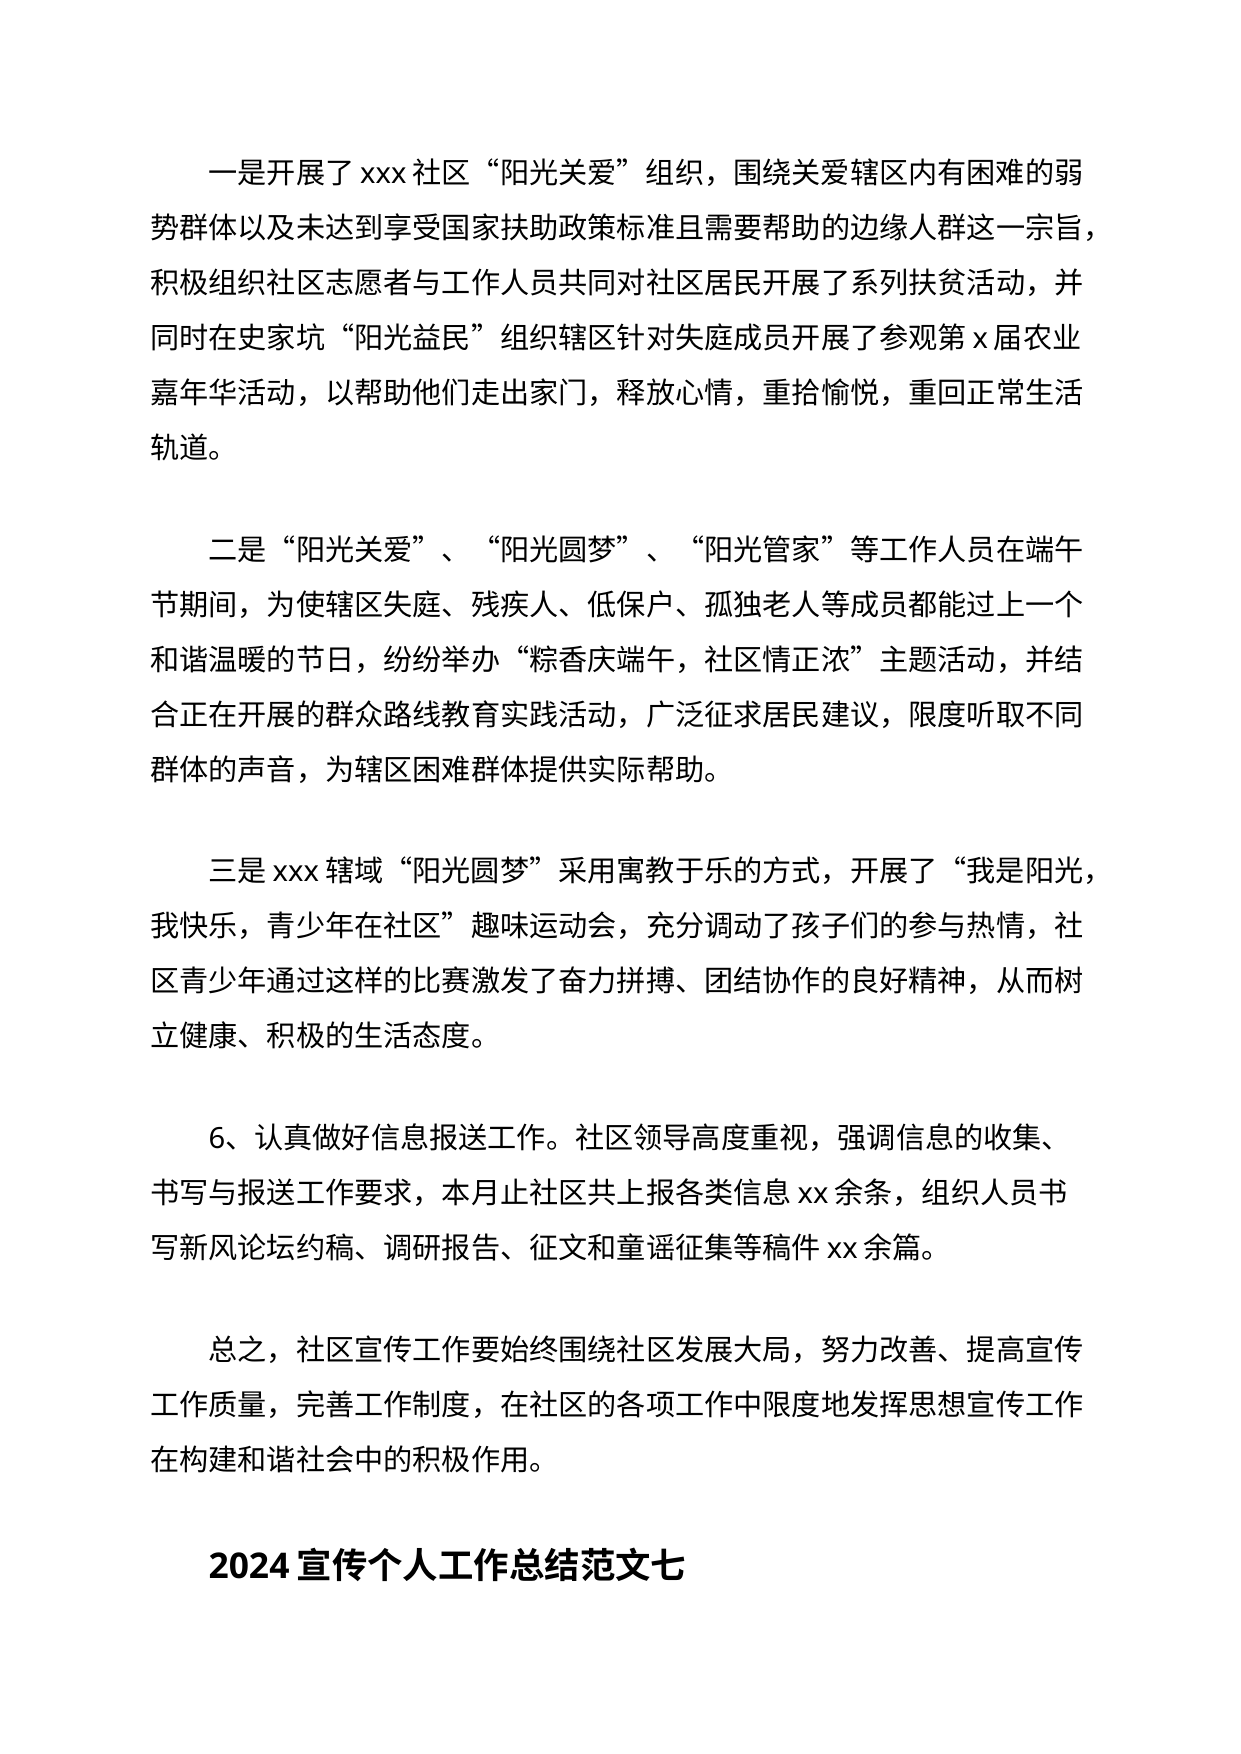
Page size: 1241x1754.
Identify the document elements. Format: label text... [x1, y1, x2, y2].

text 一是开展了xxx社区“阳光关爱”组织，围绕关爱辖区内有困难的弱势群体以及未达到享受国家扶助政策标准且需要帮助的边缘人群这一宗旨，积极组织社区志愿者与工作人员共同对社区居民开展了系列扶贫活动，并同时在史家坑“阳光益民”组织辖区针对失庭成员开展了参观第x届农业嘉年华活动，以帮助他们走出家门，释放心情，重拾愉悦，重回正常生活轨道。 [150, 150, 1090, 467]
text 三是xxx辖域“阳光圆梦”采用寓教于乐的方式，开展了“我是阳光，我快乐，青少年在社区”趣味运动会，充分调动了孩子们的参与热情，社区青少年通过这样的比赛激发了奋力拼搏、团结协作的良好精神，从而树立健康、积极的生活态度。 [150, 848, 1090, 1055]
text 2024宣传个人工作总结范文七 [150, 1538, 1090, 1589]
text 6、认真做好信息报送工作。社区领导高度重视，强调信息的收集、书写与报送工作要求，本月止社区共上报各类信息xx余条，组织人员书写新风论坛约稿、调研报告、征文和童谣征集等稿件xx余篇。 [150, 1114, 1090, 1267]
text 总之，社区宣传工作要始终围绕社区发展大局，努力改善、提高宣传工作质量，完善工作制度，在社区的各项工作中限度地发挥思想宣传工作在构建和谐社会中的积极作用。 [150, 1326, 1090, 1478]
text 二是“阳光关爱”、“阳光圆梦”、“阳光管家”等工作人员在端午节期间，为使辖区失庭、残疾人、低保户、孤独老人等成员都能过上一个和谐温暖的节日，纷纷举办“粽香庆端午，社区情正浓”主题活动，并结合正在开展的群众路线教育实践活动，广泛征求居民建议，限度听取不同群体的声音，为辖区困难群体提供实际帮助。 [150, 526, 1090, 788]
